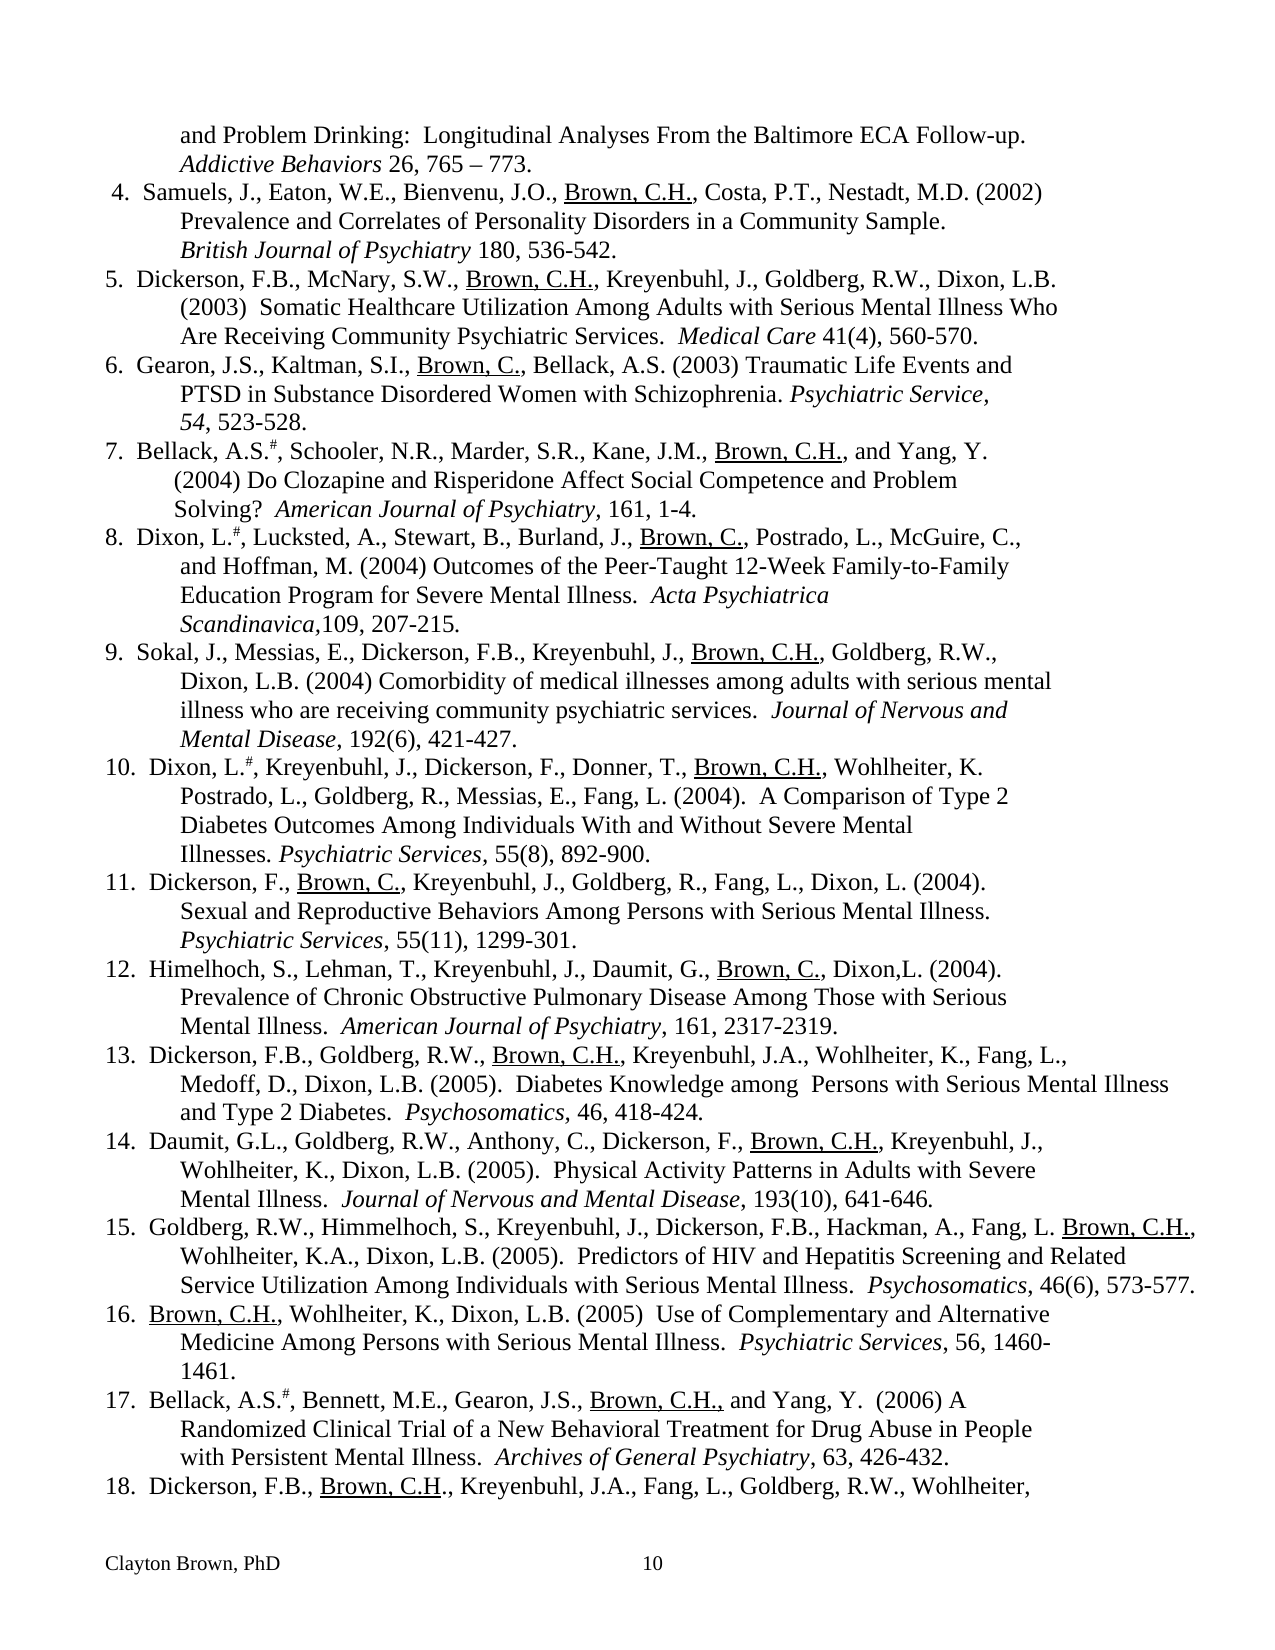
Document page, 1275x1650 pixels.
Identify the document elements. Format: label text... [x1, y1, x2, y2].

text 12. Himelhoch, S., Lehman, T., Kreyenbuhl, J., Daumit, G., Brown, C., Dixon,L. (2004). [105, 954, 1200, 982]
text Medoff, D., Dixon, L.B. (2005). Diabetes Knowledge among Persons with Serious Mental Illness and Type 2 Diabetes. Psychosomatics, 46, 418-424. [180, 1069, 1200, 1126]
title illness who are receiving community psychiatric services. Journal of Nervous and [105, 695, 1200, 724]
title 5. Dickerson, F.B., McNary, S.W., Brown, C.H., Kreyenbuhl, J., Goldberg, R.W., Dixon, L.B. [105, 264, 1200, 292]
text 15. Goldberg, R.W., Himmelhoch, S., Kreyenbuhl, J., Dickerson, F.B., Hackman, A., Fang, L. Brown, C.H., [105, 1212, 1200, 1241]
title 10. Dixon, L.#, Kreyenbuhl, J., Dickerson, F., Donner, T., Brown, C.H., Wohlheiter, K. [105, 752, 1200, 781]
text with Persistent Mental Illness. Archives of General Psychiatry, 63, 426-432. [105, 1442, 1200, 1471]
title Prevalence and Correlates of Personality Disorders in a Community Sample. [105, 206, 1200, 235]
title 7. Bellack, A.S.#, Schooler, N.R., Marder, S.R., Kane, J.M., Brown, C.H., and Yang, Y. [105, 436, 1200, 465]
title and Problem Drinking: Longitudinal Analyses From the Baltimore ECA Follow-up. [105, 120, 1200, 149]
title and Hoffman, M. (2004) Outcomes of the Peer-Taught 12-Week Family-to-Family [105, 551, 1200, 580]
text Wohlheiter, K.A., Dixon, L.B. (2005). Predictors of HIV and Hepatitis Screening and Related Service Utilization Among Individuals with Serious Mental Illness. Psychosomatics, 46(6), 573-577. [105, 1241, 1200, 1299]
text 54, 523-528. [180, 407, 1200, 436]
subtitle Wohlheiter, K., Dixon, L.B. (2005). Physical Activity Patterns in Adults with Severe [105, 1155, 1200, 1184]
subtitle Postrado, L., Goldberg, R., Messias, E., Fang, L. (2004). A Comparison of Type 2 [105, 781, 1200, 810]
subtitle Diabetes Outcomes Among Individuals With and Without Severe Mental [105, 810, 1200, 839]
text 11. Dickerson, F., Brown, C., Kreyenbuhl, J., Goldberg, R., Fang, L., Dixon, L. (2004). [105, 867, 1200, 896]
text Psychiatric Services, 55(11), 1299-301. [180, 925, 1200, 954]
title Addictive Behaviors 26, 765 – 773. [105, 149, 1200, 177]
subtitle Mental Illness. Journal of Nervous and Mental Disease, 193(10), 641-646. [180, 1184, 1200, 1212]
text 6. Gearon, J.S., Kaltman, S.I., Brown, C., Bellack, A.S. (2003) Traumatic Life Events and [105, 350, 1200, 379]
text Randomized Clinical Trial of a New Behavioral Treatment for Drug Abuse in People [105, 1414, 1200, 1442]
text 1461. [105, 1356, 1200, 1385]
title 4. Samuels, J., Eaton, W.E., Bienvenu, J.O., Brown, C.H., Costa, P.T., Nestadt, M.D. (2002) [105, 177, 1200, 206]
text Medicine Among Persons with Serious Mental Illness. Psychiatric Services, 56, 1460- [105, 1327, 1200, 1356]
text 18. Dickerson, F.B., Brown, C.H., Kreyenbuhl, J.A., Fang, L., Goldberg, R.W., Wohlheiter, [105, 1471, 1200, 1500]
title Education Program for Severe Mental Illness. Acta Psychiatrica [105, 580, 1200, 609]
text 17. Bellack, A.S.#, Bennett, M.E., Gearon, J.S., Brown, C.H., and Yang, Y. (2006) A [105, 1385, 1200, 1414]
title Are Receiving Community Psychiatric Services. Medical Care 41(4), 560-570. [105, 321, 1200, 350]
title 9. Sokal, J., Messias, E., Dickerson, F.B., Kreyenbuhl, J., Brown, C.H., Goldberg, R.W., [105, 637, 1200, 666]
text PTSD in Substance Disordered Women with Schizophrenia. Psychiatric Service, [105, 379, 1200, 407]
title Solving? American Journal of Psychiatry, 161, 1-4. [105, 494, 1200, 522]
title 8. Dixon, L.#, Lucksted, A., Stewart, B., Burland, J., Brown, C., Postrado, L., McGuire, C., [105, 522, 1200, 551]
title Scandinavica,109, 207-215. [105, 609, 1200, 637]
text Prevalence of Chronic Obstructive Pulmonary Disease Among Those with Serious [105, 982, 1200, 1011]
title British Journal of Psychiatry 180, 536-542. [105, 235, 1200, 264]
text Illnesses. Psychiatric Services, 55(8), 892-900. [180, 839, 1200, 867]
text Sexual and Reproductive Behaviors Among Persons with Serious Mental Illness. [105, 896, 1200, 925]
text 14. Daumit, G.L., Goldberg, R.W., Anthony, C., Dickerson, F., Brown, C.H., Kreyenbuhl, J., [105, 1126, 1200, 1155]
text 16. Brown, C.H., Wohlheiter, K., Dixon, L.B. (2005) Use of Complementary and Alternative [105, 1299, 1200, 1327]
text 13. Dickerson, F.B., Goldberg, R.W., Brown, C.H., Kreyenbuhl, J.A., Wohlheiter, K., Fang, L., [105, 1040, 1200, 1069]
title (2004) Do Clozapine and Risperidone Affect Social Competence and Problem [105, 465, 1200, 494]
text Mental Disease, 192(6), 421-427. [105, 724, 1200, 752]
title Dixon, L.B. (2004) Comorbidity of medical illnesses among adults with serious mental [105, 666, 1200, 695]
text Mental Illness. American Journal of Psychiatry, 161, 2317-2319. [105, 1011, 1200, 1040]
title (2003) Somatic Healthcare Utilization Among Adults with Serious Mental Illness Who [105, 292, 1200, 321]
